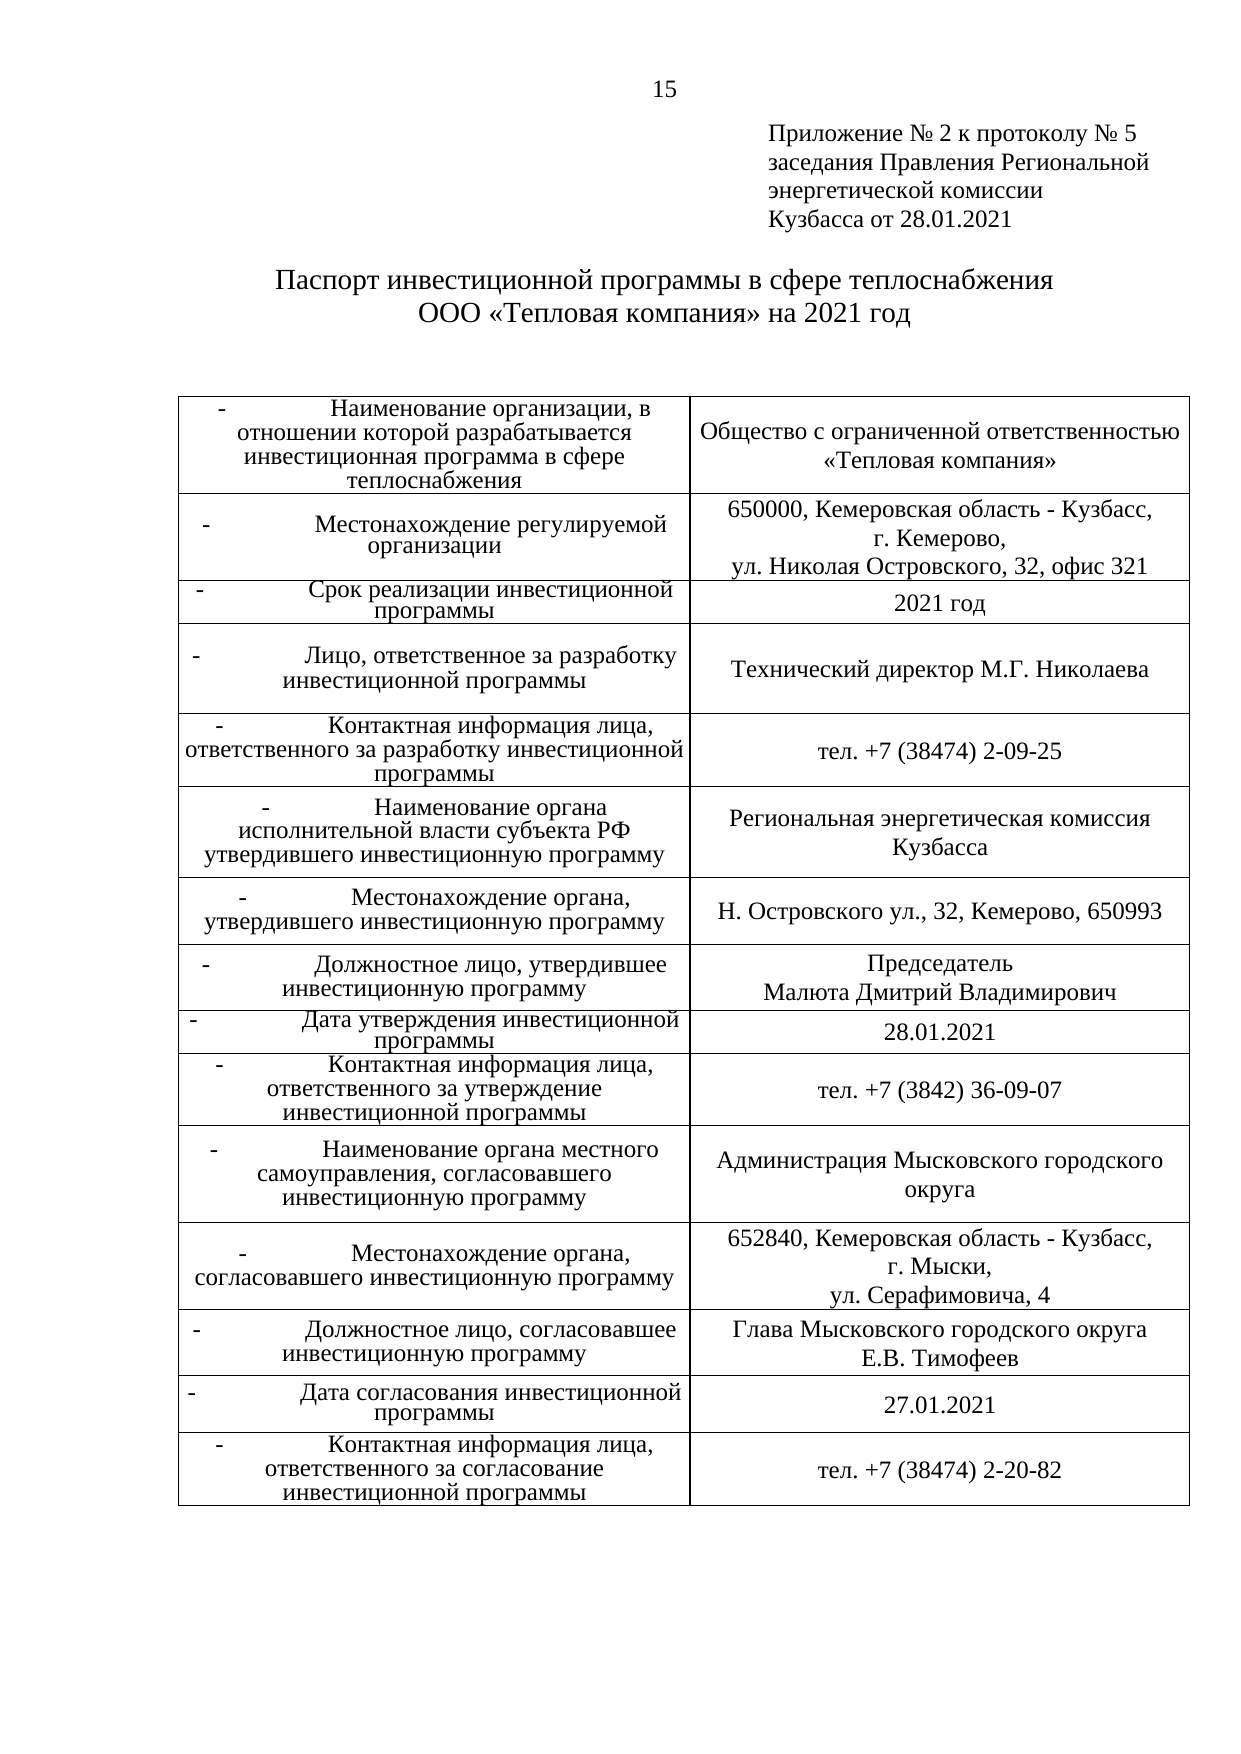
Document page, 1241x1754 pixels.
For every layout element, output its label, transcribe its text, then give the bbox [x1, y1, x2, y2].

text Кузбасса от 28.01.2021 [77, 204, 1211, 233]
table_cell Региональная энергетическая комиссия Кузбасса [691, 787, 1189, 877]
table_cell тел. +7 (38474) 2-09-25 [691, 714, 1189, 786]
table_cell Администрация Мысковского городского округа [691, 1126, 1189, 1222]
table_cell 652840, Кемеровская область - Кузбасс, г. Мыски, ул. Серафимовича, 4 [691, 1223, 1189, 1309]
table_cell 28.01.2021 [691, 1011, 1189, 1052]
table_cell Технический директор М.Г. Николаева [691, 624, 1189, 713]
table_cell Контактная информация лица, ответственного за разработку инвестиционной программы [179, 714, 689, 786]
table_header Наименование организации, в отношении которой разрабатывается инвестиционная программа в сфере теплоснабжения [179, 397, 689, 493]
table_cell Н. Островского ул., 32, Кемерово, 650993 [691, 878, 1189, 943]
table_cell Контактная информация лица, ответственного за согласование инвестиционной программы [179, 1433, 689, 1505]
text Паспорт инвестиционной программы в сфере теплоснабжения ООО «Тепловая компания» на 2021 год [177, 262, 1152, 329]
text энергетической комиссии [77, 176, 1211, 204]
table_cell Наименование органа местного самоуправления, согласовавшего инвестиционную программу [179, 1126, 689, 1222]
table_cell 2021 год [691, 581, 1189, 623]
table_cell Наименование органа исполнительной власти субъекта РФ утвердившего инвестиционную программу [179, 787, 689, 877]
table_cell 650000, Кемеровская область - Кузбасс, г. Кемерово, ул. Николая Островского, 32, офис 321 [691, 494, 1189, 580]
table_cell Местонахождение регулируемой организации [179, 494, 689, 580]
text Приложение № 2 к протоколу № 5 [77, 118, 1211, 147]
table_header Общество с ограниченной ответственностью «Тепловая компания» [691, 397, 1189, 493]
table_cell Должностное лицо, утвердившее инвестиционную программу [179, 945, 689, 1010]
table_cell Дата утверждения инвестиционной программы [179, 1011, 689, 1052]
table_cell Лицо, ответственное за разработку инвестиционной программы [179, 624, 689, 713]
table_cell Местонахождение органа, утвердившего инвестиционную программу [179, 878, 689, 943]
table_cell Должностное лицо, согласовавшее инвестиционную программу [179, 1310, 689, 1375]
table_cell Контактная информация лица, ответственного за утверждение инвестиционной программы [179, 1054, 689, 1125]
table_cell тел. +7 (3842) 36-09-07 [691, 1054, 1189, 1125]
table_cell Срок реализации инвестиционной программы [179, 581, 689, 623]
table_cell Глава Мысковского городского округа Е.В. Тимофеев [691, 1310, 1189, 1375]
table_cell Председатель Малюта Дмитрий Владимирович [691, 945, 1189, 1010]
table_cell Местонахождение органа, согласовавшего инвестиционную программу [179, 1223, 689, 1309]
table_cell тел. +7 (38474) 2-20-82 [691, 1433, 1189, 1505]
table_cell Дата согласования инвестиционной программы [179, 1376, 689, 1432]
text заседания Правления Региональной [77, 147, 1211, 176]
table_cell 27.01.2021 [691, 1376, 1189, 1432]
